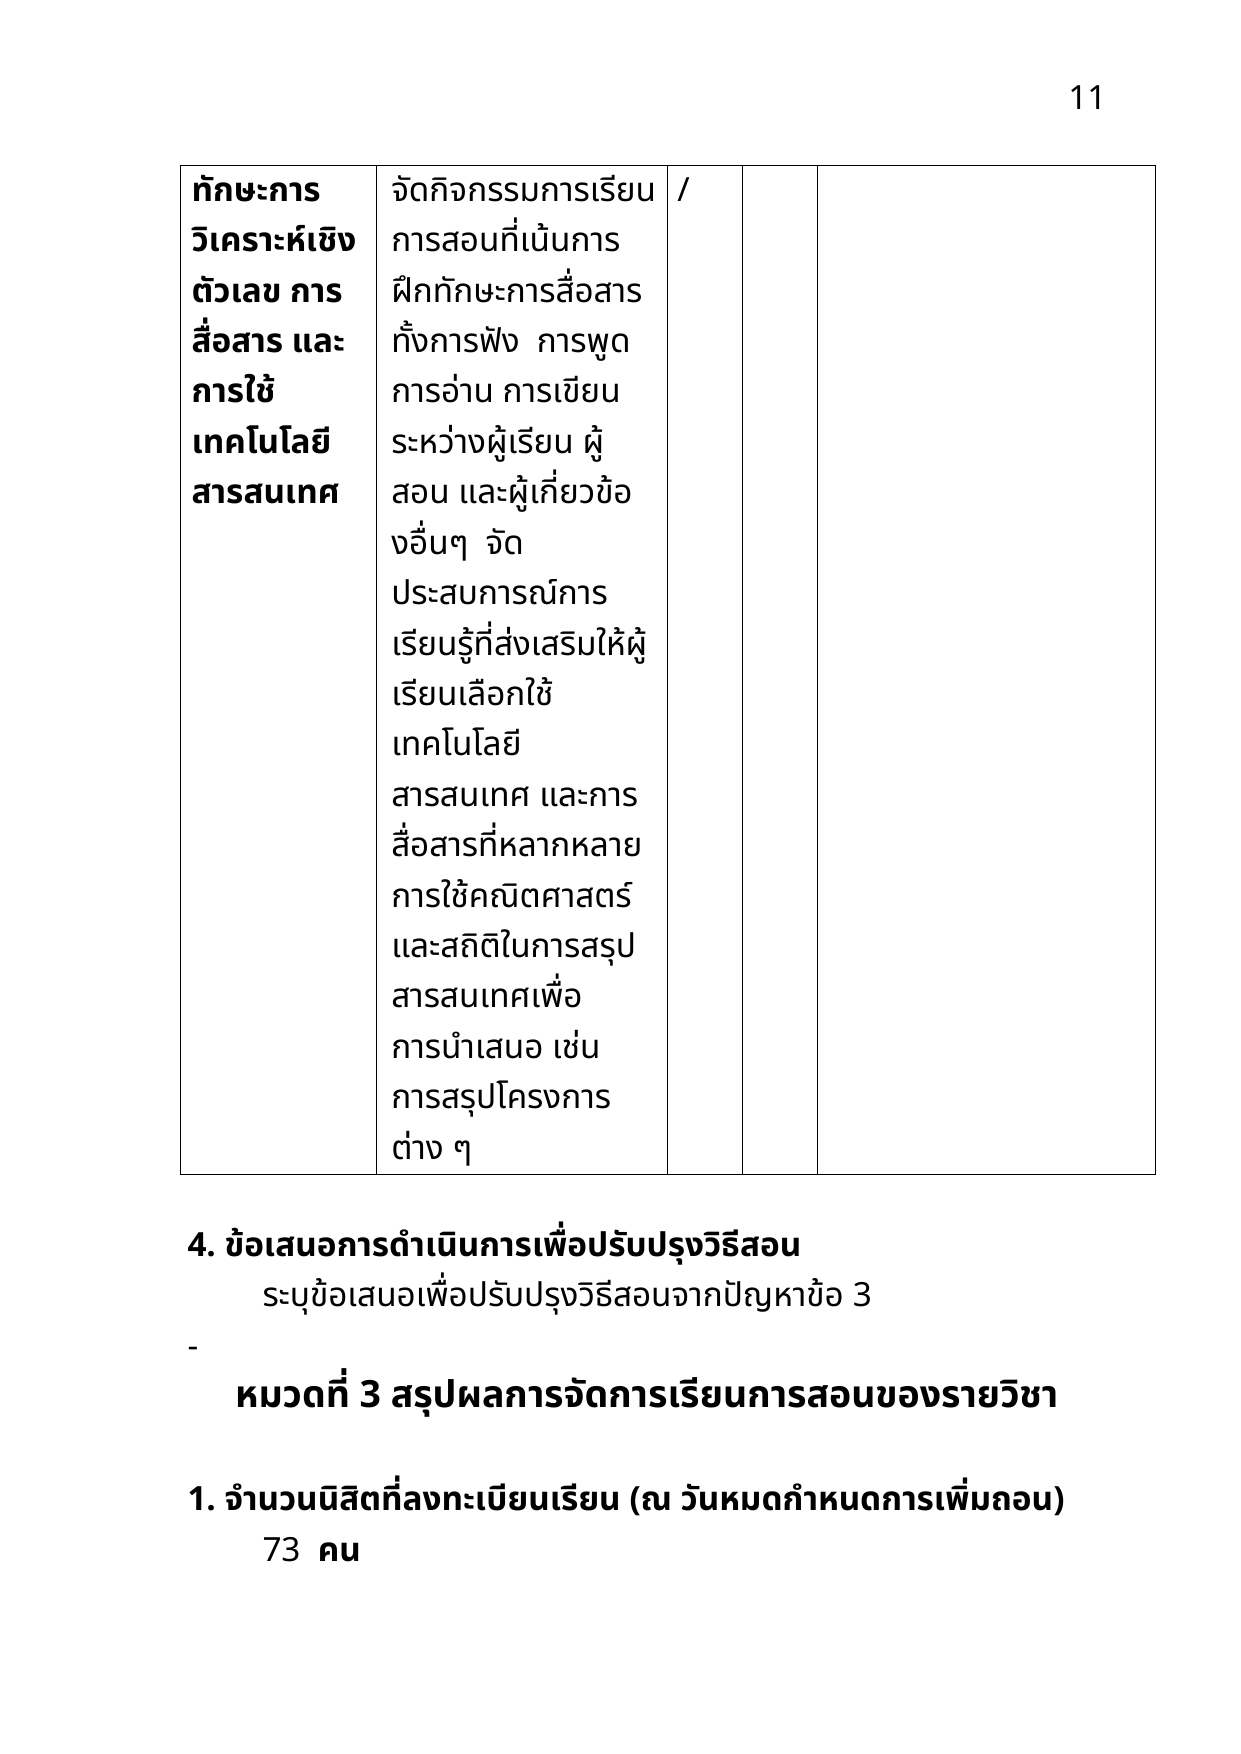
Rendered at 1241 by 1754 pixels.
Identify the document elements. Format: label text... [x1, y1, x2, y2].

text 1. จำนวนนิสิตที่ลงทะเบียนเรียน (ณ วันหมดกำหนดการเพิ่มถอน) 73 คน [187, 1475, 1106, 1576]
table_cell / [668, 166, 742, 1174]
table_cell จัดกิจกรรมการเรียนการสอนที่เน้นการฝึกทักษะการสื่อสารทั้งการฟัง การพูด การอ่าน การเขียน ระหว่างผู้เรียน ผู้สอน และผู้เกี่ยวข้องอื่นๆ จัดประสบการณ์การเรียนรู้ที่ส่งเสริมให้ผู้เรียนเลือกใช้เทคโนโลยีสารสนเทศ และการสื่อสารที่หลากหลาย การใช้คณิตศาสตร์และสถิติในการสรุปสารสนเทศเพื่อการนำเสนอ เช่น การสรุปโครงการต่าง ๆ [377, 166, 667, 1174]
text - [187, 1322, 1106, 1367]
text ระบุข้อเสนอเพื่อปรับปรุงวิธีสอนจากปัญหาข้อ 3 [187, 1271, 1106, 1322]
text หมวดที่ 3 สรุปผลการจัดการเรียนการสอนของรายวิชา [187, 1367, 1106, 1424]
table_cell [743, 166, 817, 1174]
text 4. ข้อเสนอการดำเนินการเพื่อปรับปรุงวิธีสอน [187, 1221, 1106, 1271]
table_cell [818, 166, 1155, 1174]
table_cell ทักษะการวิเคราะห์เชิงตัวเลข การสื่อสาร และการใช้เทคโนโลยีสารสนเทศ [181, 166, 376, 1174]
